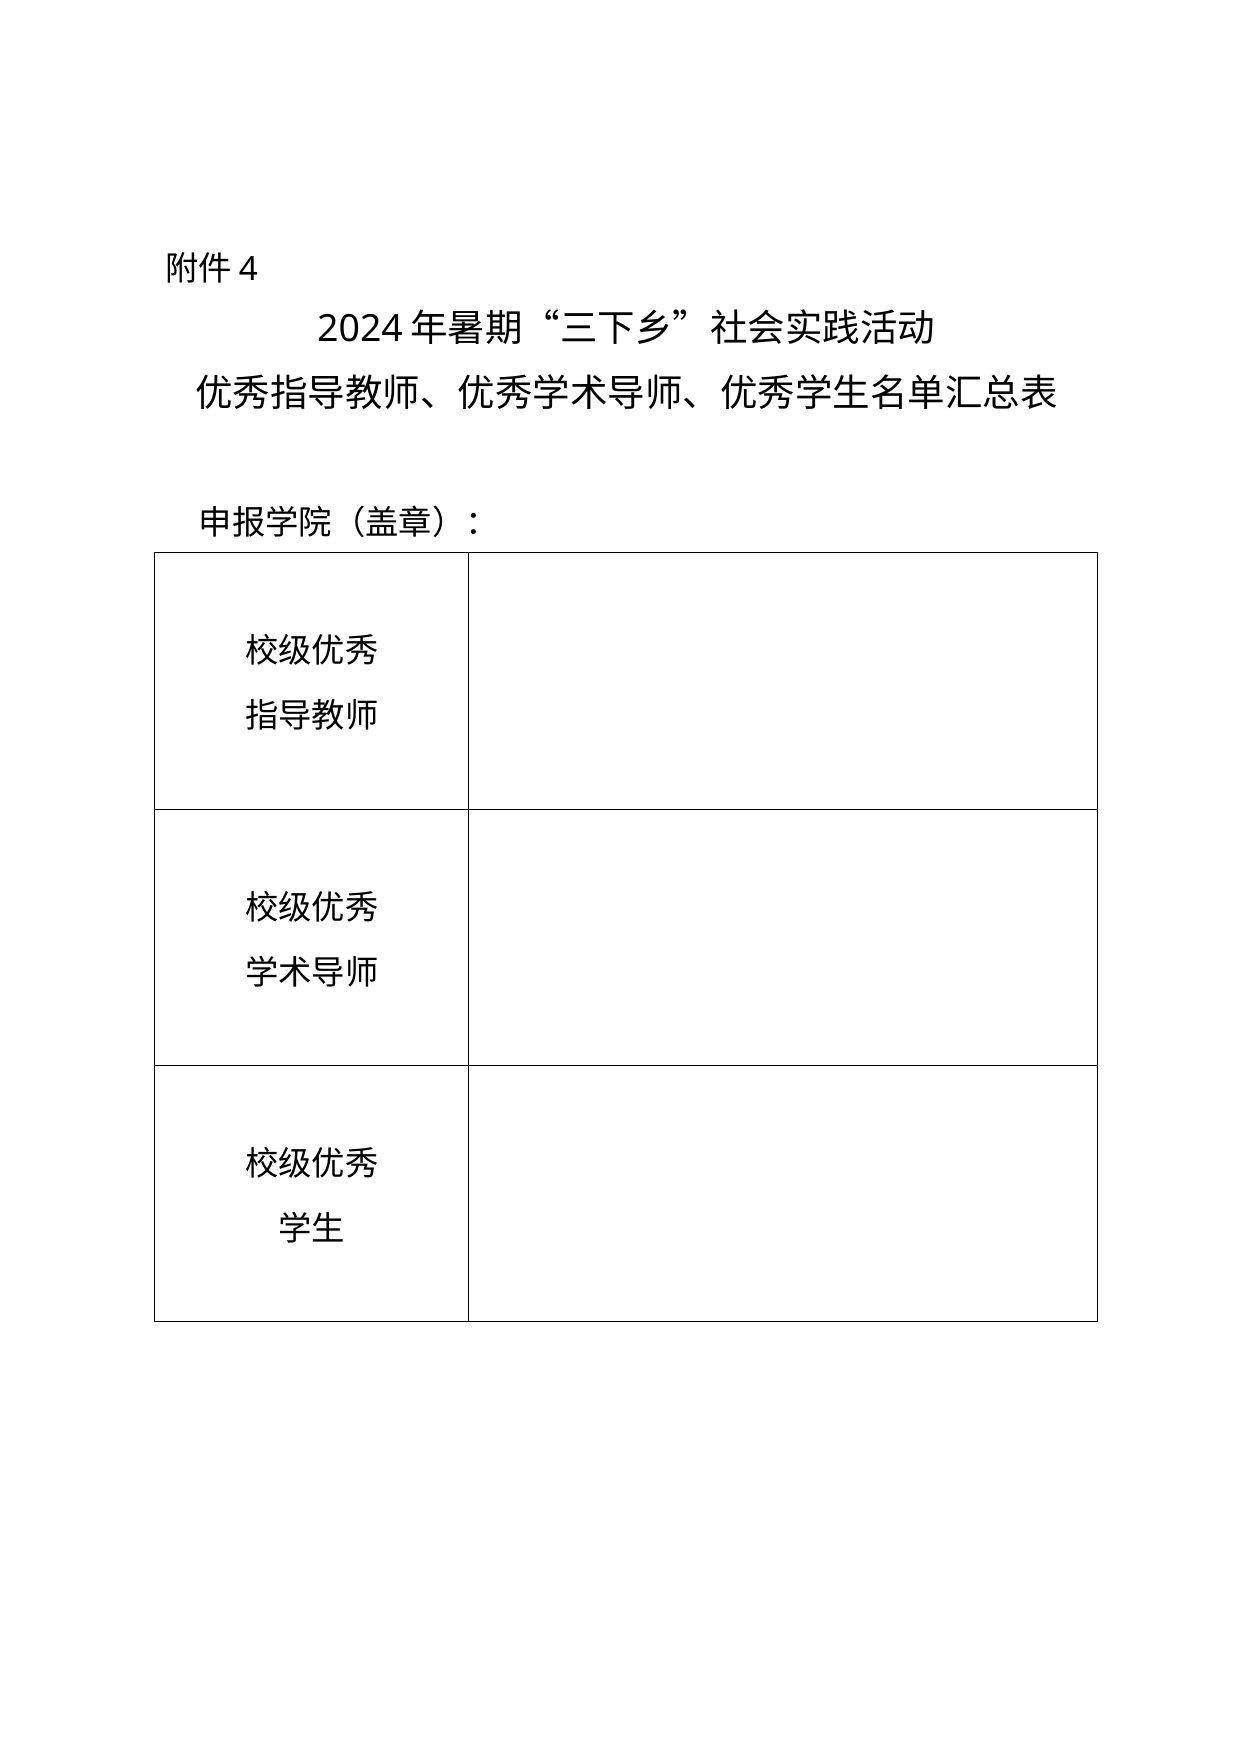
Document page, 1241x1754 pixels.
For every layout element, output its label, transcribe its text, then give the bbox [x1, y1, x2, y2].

text 申报学院（盖章）： [165, 487, 1087, 552]
table_cell [469, 810, 1097, 1064]
table_header 校级优秀 指导教师 [155, 553, 468, 808]
text 2024年暑期“三下乡”社会实践活动 [165, 292, 1087, 357]
table_header [469, 553, 1097, 808]
table_cell [469, 1066, 1097, 1321]
table_cell 校级优秀 学术导师 [155, 810, 468, 1064]
table_cell 校级优秀 学生 [155, 1066, 468, 1321]
text 附件4 [165, 233, 1087, 292]
text 优秀指导教师、优秀学术导师、优秀学生名单汇总表 [165, 357, 1087, 422]
